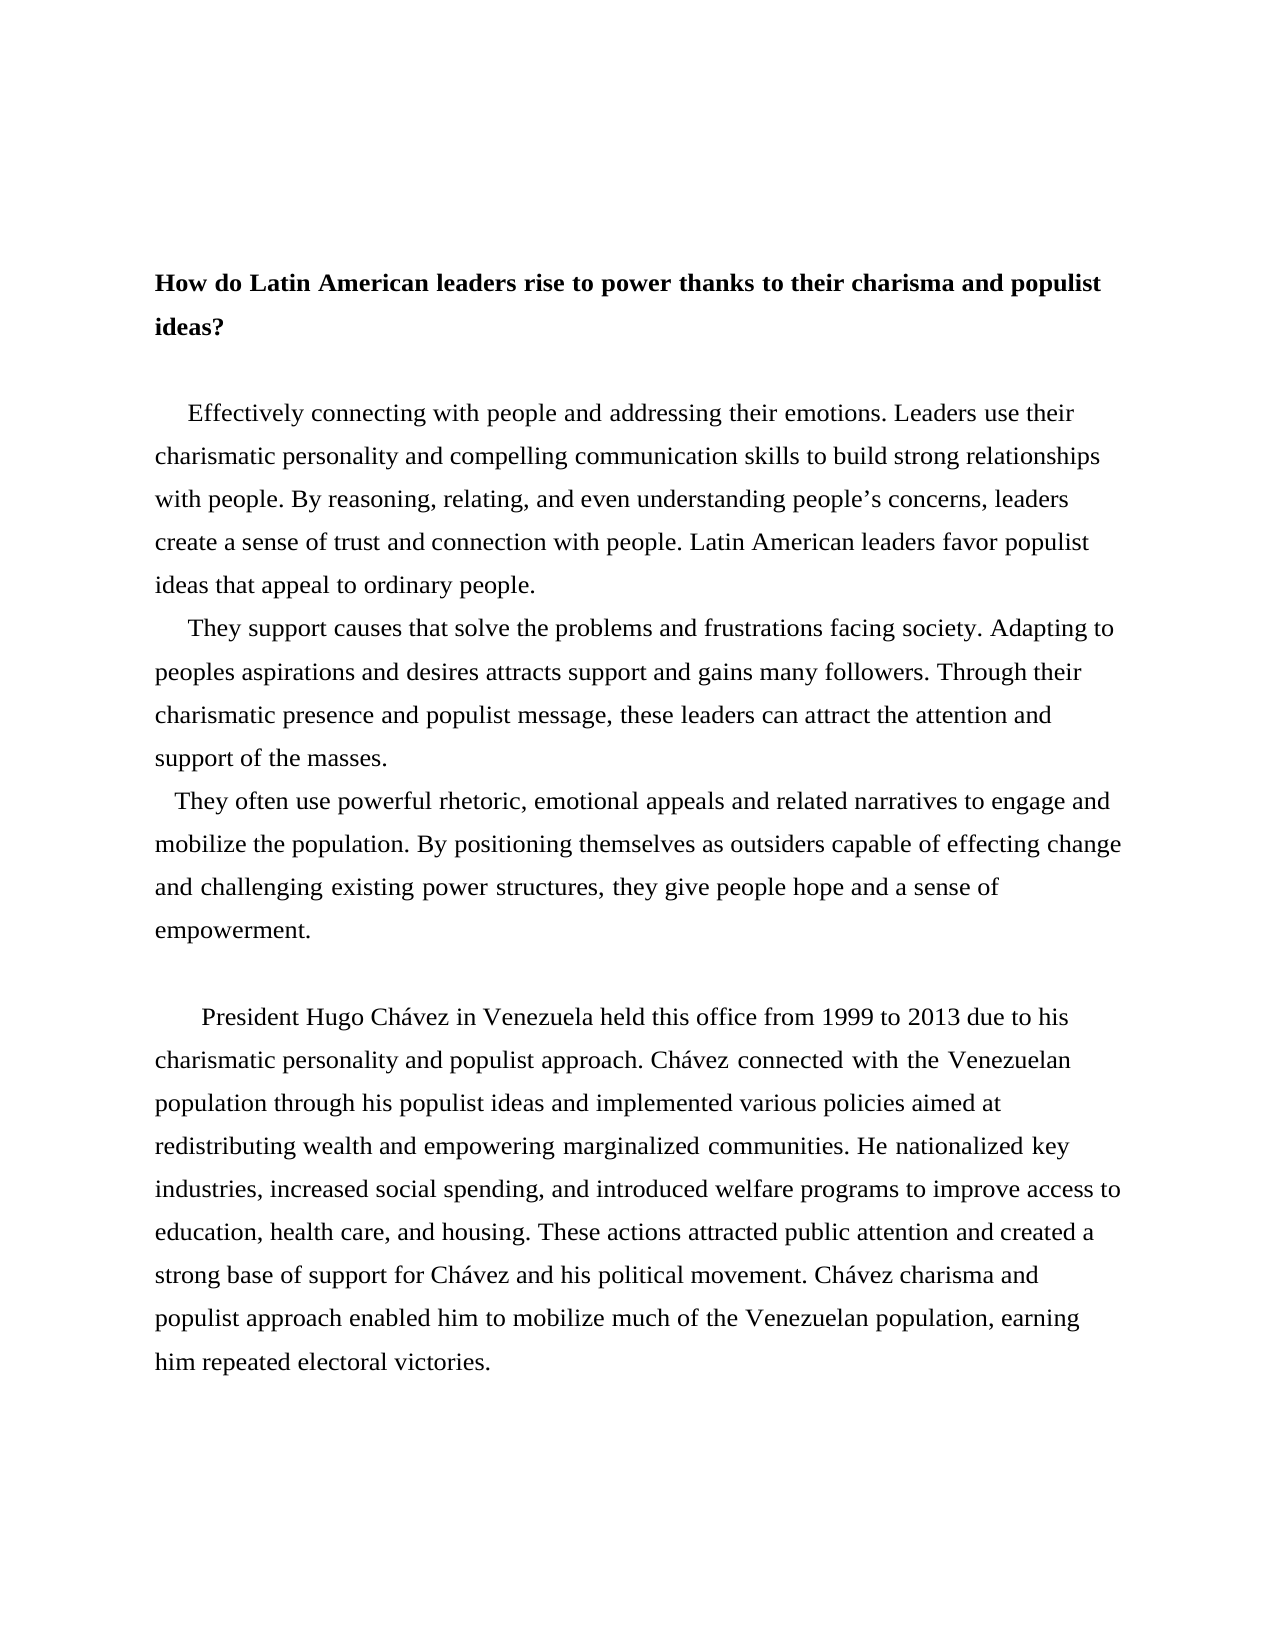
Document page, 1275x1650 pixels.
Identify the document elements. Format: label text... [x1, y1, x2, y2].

text How do Latin American leaders rise to power thanks to their charisma and populist ideas? [154, 268, 1122, 340]
text Effectively connecting with people and addressing their emotions. Leaders use their charismatic personality and compelling communication skills to build strong relationships with people. By reasoning, relating, and even understanding people’s concerns, leaders create a sense of trust and connection with people. Latin American leaders favor populist ideas that appeal to ordinary people. [154, 398, 1122, 599]
text They support causes that solve the problems and frustrations facing society. Adapting to peoples aspirations and desires attracts support and gains many followers. Through their charismatic presence and populist message, these leaders can attract the attention and support of the masses. [154, 613, 1122, 772]
text President Hugo Chávez in Venezuela held this office from 1999 to 2013 due to his charismatic personality and populist approach. Chávez connected with the Venezuelan population through his populist ideas and implemented various policies aimed at redistributing wealth and empowering marginalized communities. He nationalized key industries, increased social spending, and introduced welfare programs to improve access to education, health care, and housing. These actions attracted public attention and created a strong base of support for Chávez and his political movement. Chávez charisma and populist approach enabled him to mobilize much of the Venezuelan population, earning him repeated electoral victories. [154, 1002, 1122, 1375]
text They often use powerful rhetoric, emotional appeals and related narratives to engage and mobilize the population. By positioning themselves as outsiders capable of effecting change and challenging existing power structures, they give people hope and a sense of empowerment. [154, 786, 1122, 944]
